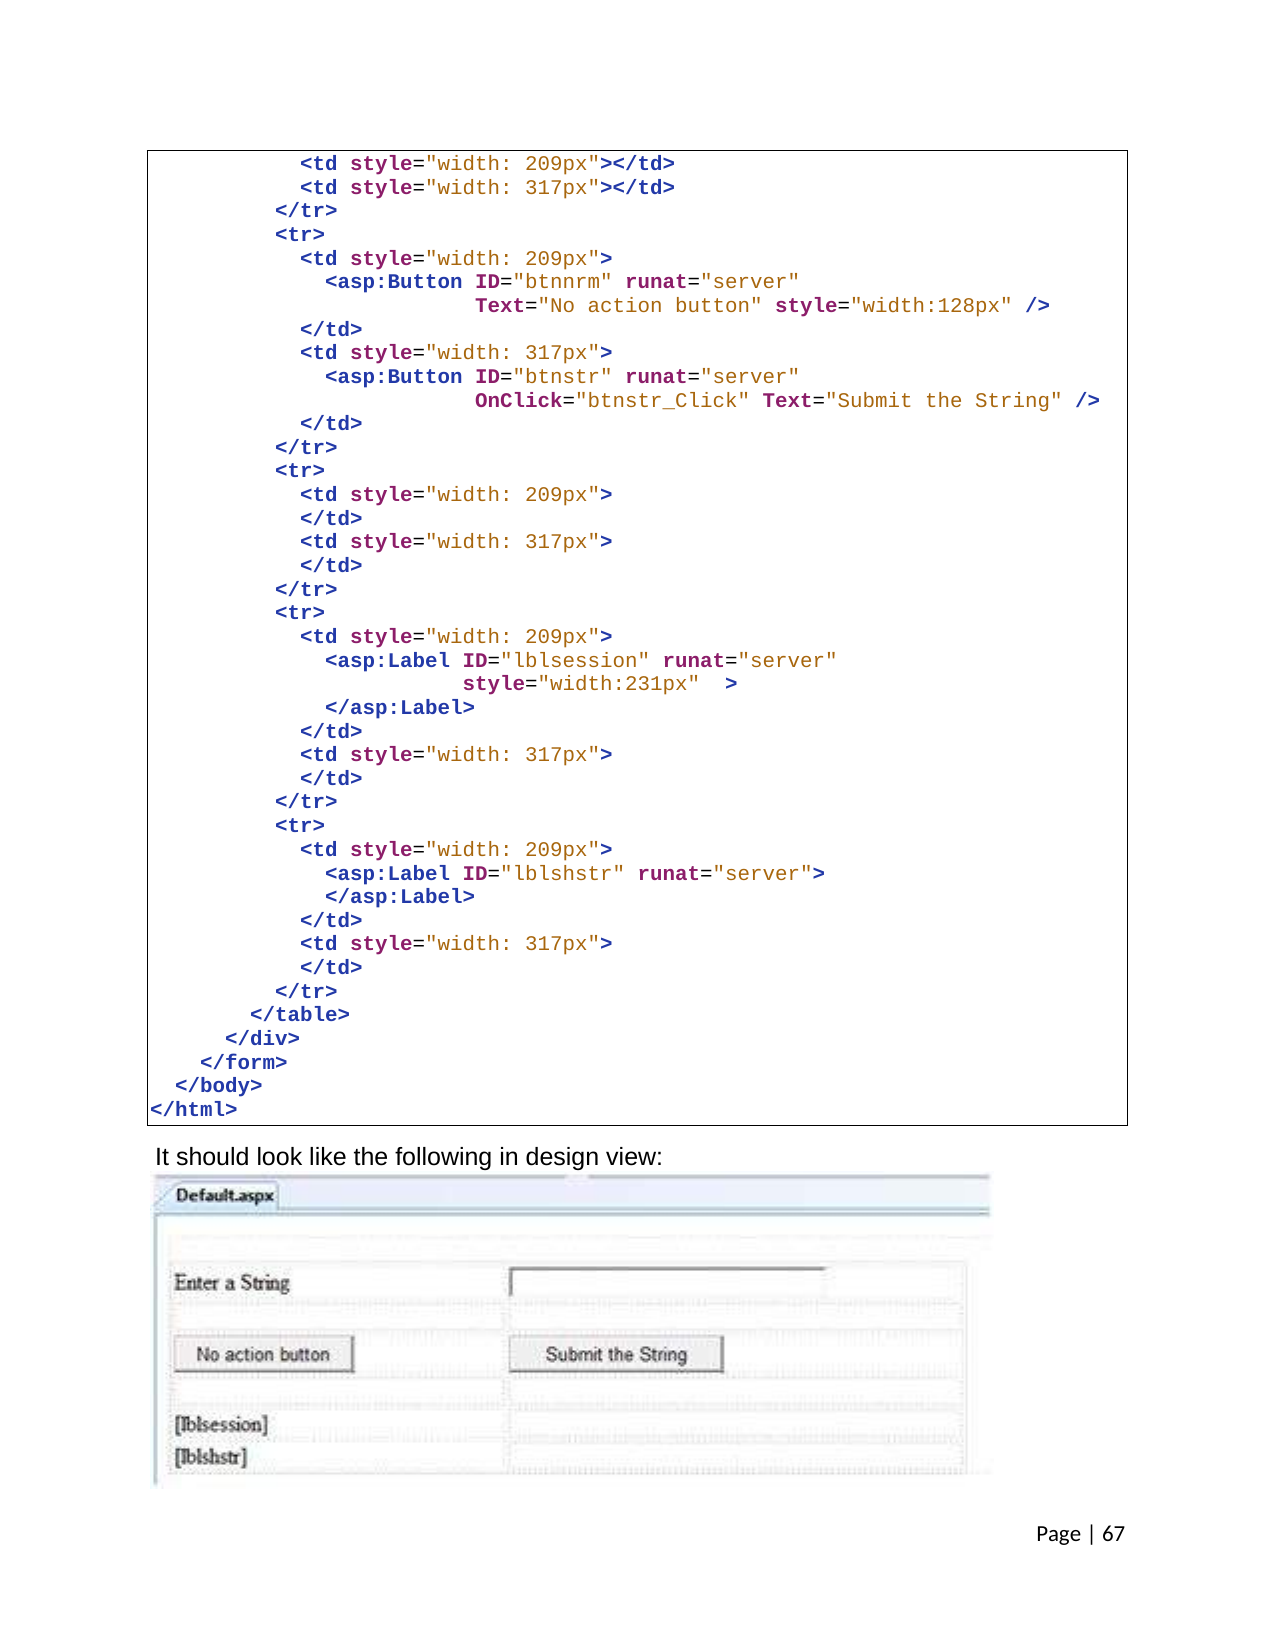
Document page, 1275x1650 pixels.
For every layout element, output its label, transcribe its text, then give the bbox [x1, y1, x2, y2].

text <tr> [150, 461, 1125, 484]
text <td style="width: 209px"></td> [148, 151, 1127, 177]
text <td style="width: 317px"> [150, 933, 1125, 957]
text </div> [150, 1028, 1125, 1052]
text </td> [150, 957, 1125, 981]
text </body> [150, 1075, 1125, 1096]
text <asp:Button ID="btnstr" runat="server" [150, 366, 1125, 389]
text <td style="width: 209px"> [150, 248, 1125, 271]
text Text="No action button" style="width:128px" /> [150, 295, 1125, 319]
text <td style="width: 317px"> [150, 342, 1125, 366]
text <td style="width: 209px"> [150, 839, 1125, 862]
text <tr> [150, 602, 1125, 626]
text </asp:Label> [150, 697, 1125, 721]
text </asp:Label> [150, 886, 1125, 910]
text </td> [150, 319, 1125, 342]
text <td style="width: 209px"> [150, 484, 1125, 508]
text </td> [150, 721, 1125, 744]
text </tr> [150, 200, 1125, 224]
text <td style="width: 317px"> [150, 744, 1125, 768]
text <td style="width: 317px"> [150, 531, 1125, 555]
text </td> [150, 413, 1125, 437]
text <asp:Label ID="lblshstr" runat="server"> [150, 862, 1125, 886]
text <asp:Button ID="btnnrm" runat="server" [150, 271, 1125, 295]
text </tr> [150, 981, 1125, 1004]
text <td style="width: 317px"></td> [150, 177, 1125, 200]
text </td> [150, 768, 1125, 792]
text </form> [150, 1052, 1125, 1075]
text </html> [148, 1096, 1127, 1125]
text </tr> [150, 579, 1125, 602]
text <tr> [150, 224, 1125, 248]
text </td> [150, 508, 1125, 531]
text OnClick="btnstr_Click" Text="Submit the String" /> [150, 389, 1125, 413]
text <td style="width: 209px"> [150, 626, 1125, 650]
text </table> [150, 1004, 1125, 1028]
text <tr> [150, 815, 1125, 839]
text <asp:Label ID="lblsession" runat="server" [150, 650, 1125, 673]
text style="width:231px" > [150, 673, 1125, 697]
text </td> [150, 555, 1125, 579]
text It should look like the following in design view: [155, 1142, 1120, 1171]
text </td> [150, 910, 1125, 933]
text </tr> [150, 792, 1125, 815]
picture [150, 1171, 994, 1489]
text </tr> [150, 437, 1125, 461]
